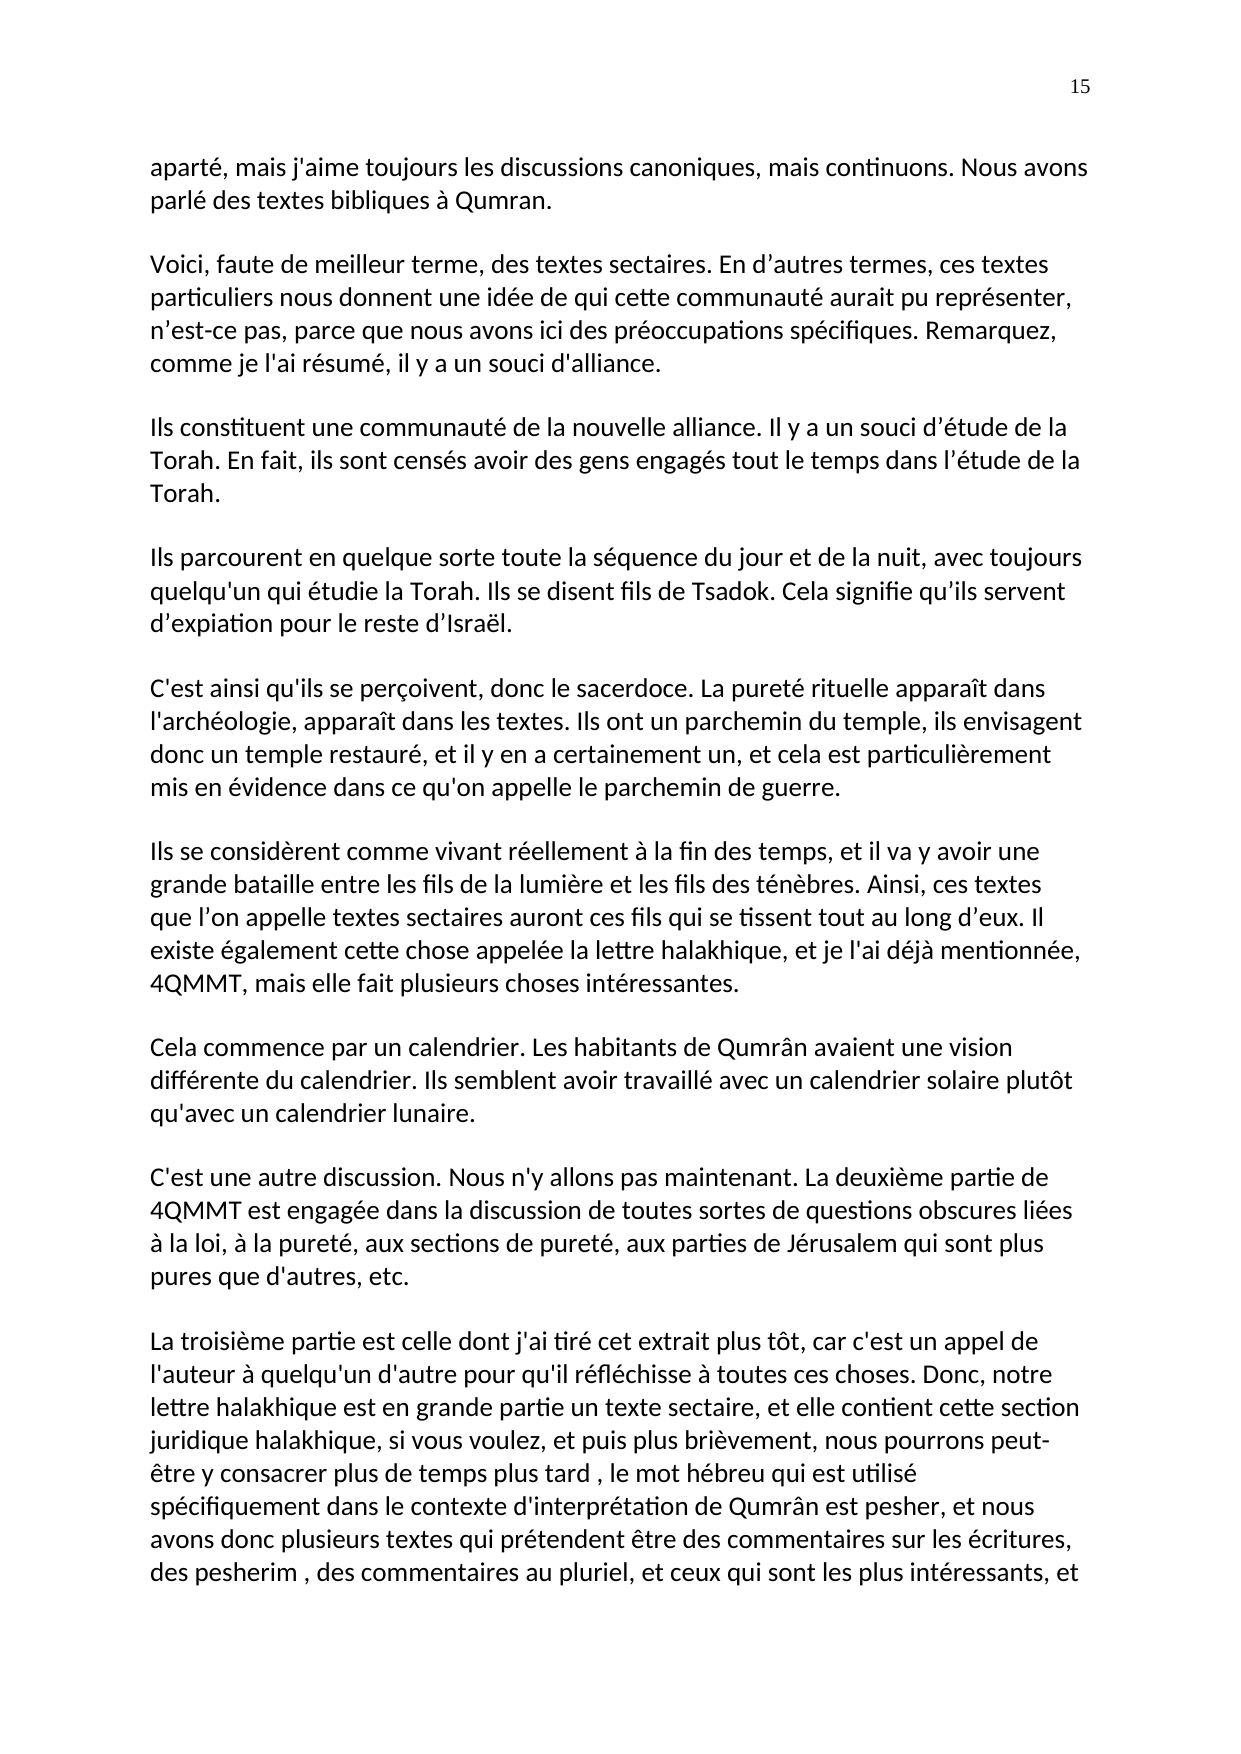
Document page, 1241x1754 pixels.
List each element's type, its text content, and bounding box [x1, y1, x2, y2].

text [150, 150, 1090, 216]
text C'est une autre discussion. Nous n'y allons pas maintenant. La deuxième partie de 4QMMT est engagée dans la discussion de toutes sortes de questions obscures liées à la loi, à la pureté, aux sections de pureté, aux parties de Jérusalem qui sont plus pures que d'autres, etc. [150, 1161, 1090, 1293]
text Ils se considèrent comme vivant réellement à la fin des temps, et il va y avoir une grande bataille entre les fils de la lumière et les fils des ténèbres. Ainsi, ces textes que l’on appelle textes sectaires auront ces fils qui se tissent tout au long d’eux. Il existe également cette chose appelée la lettre halakhique, et je l'ai déjà mentionnée, 4QMMT, mais elle fait plusieurs choses intéressantes. [150, 834, 1090, 999]
text Voici, faute de meilleur terme, des textes sectaires. En d’autres termes, ces textes particuliers nous donnent une idée de qui cette communauté aurait pu représenter, n’est-ce pas, parce que nous avons ici des préoccupations spécifiques. Remarquez, comme je l'ai résumé, il y a un souci d'alliance. [150, 247, 1090, 379]
text Cela commence par un calendrier. Les habitants de Qumrân avaient une vision différente du calendrier. Ils semblent avoir travaillé avec un calendrier solaire plutôt qu'avec un calendrier lunaire. [150, 1030, 1090, 1129]
text Ils parcourent en quelque sorte toute la séquence du jour et de la nuit, avec toujours quelqu'un qui étudie la Torah. Ils se disent fils de Tsadok. Cela signifie qu’ils servent d’expiation pour le reste d’Israël. [150, 541, 1090, 640]
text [150, 1324, 1090, 1588]
text Ils constituent une communauté de la nouvelle alliance. Il y a un souci d’étude de la Torah. En fait, ils sont censés avoir des gens engagés tout le temps dans l’étude de la Torah. [150, 410, 1090, 509]
text C'est ainsi qu'ils se perçoivent, donc le sacerdoce. La pureté rituelle apparaît dans l'archéologie, apparaît dans les textes. Ils ont un parchemin du temple, ils envisagent donc un temple restauré, et il y en a certainement un, et cela est particulièrement mis en évidence dans ce qu'on appelle le parchemin de guerre. [150, 671, 1090, 803]
